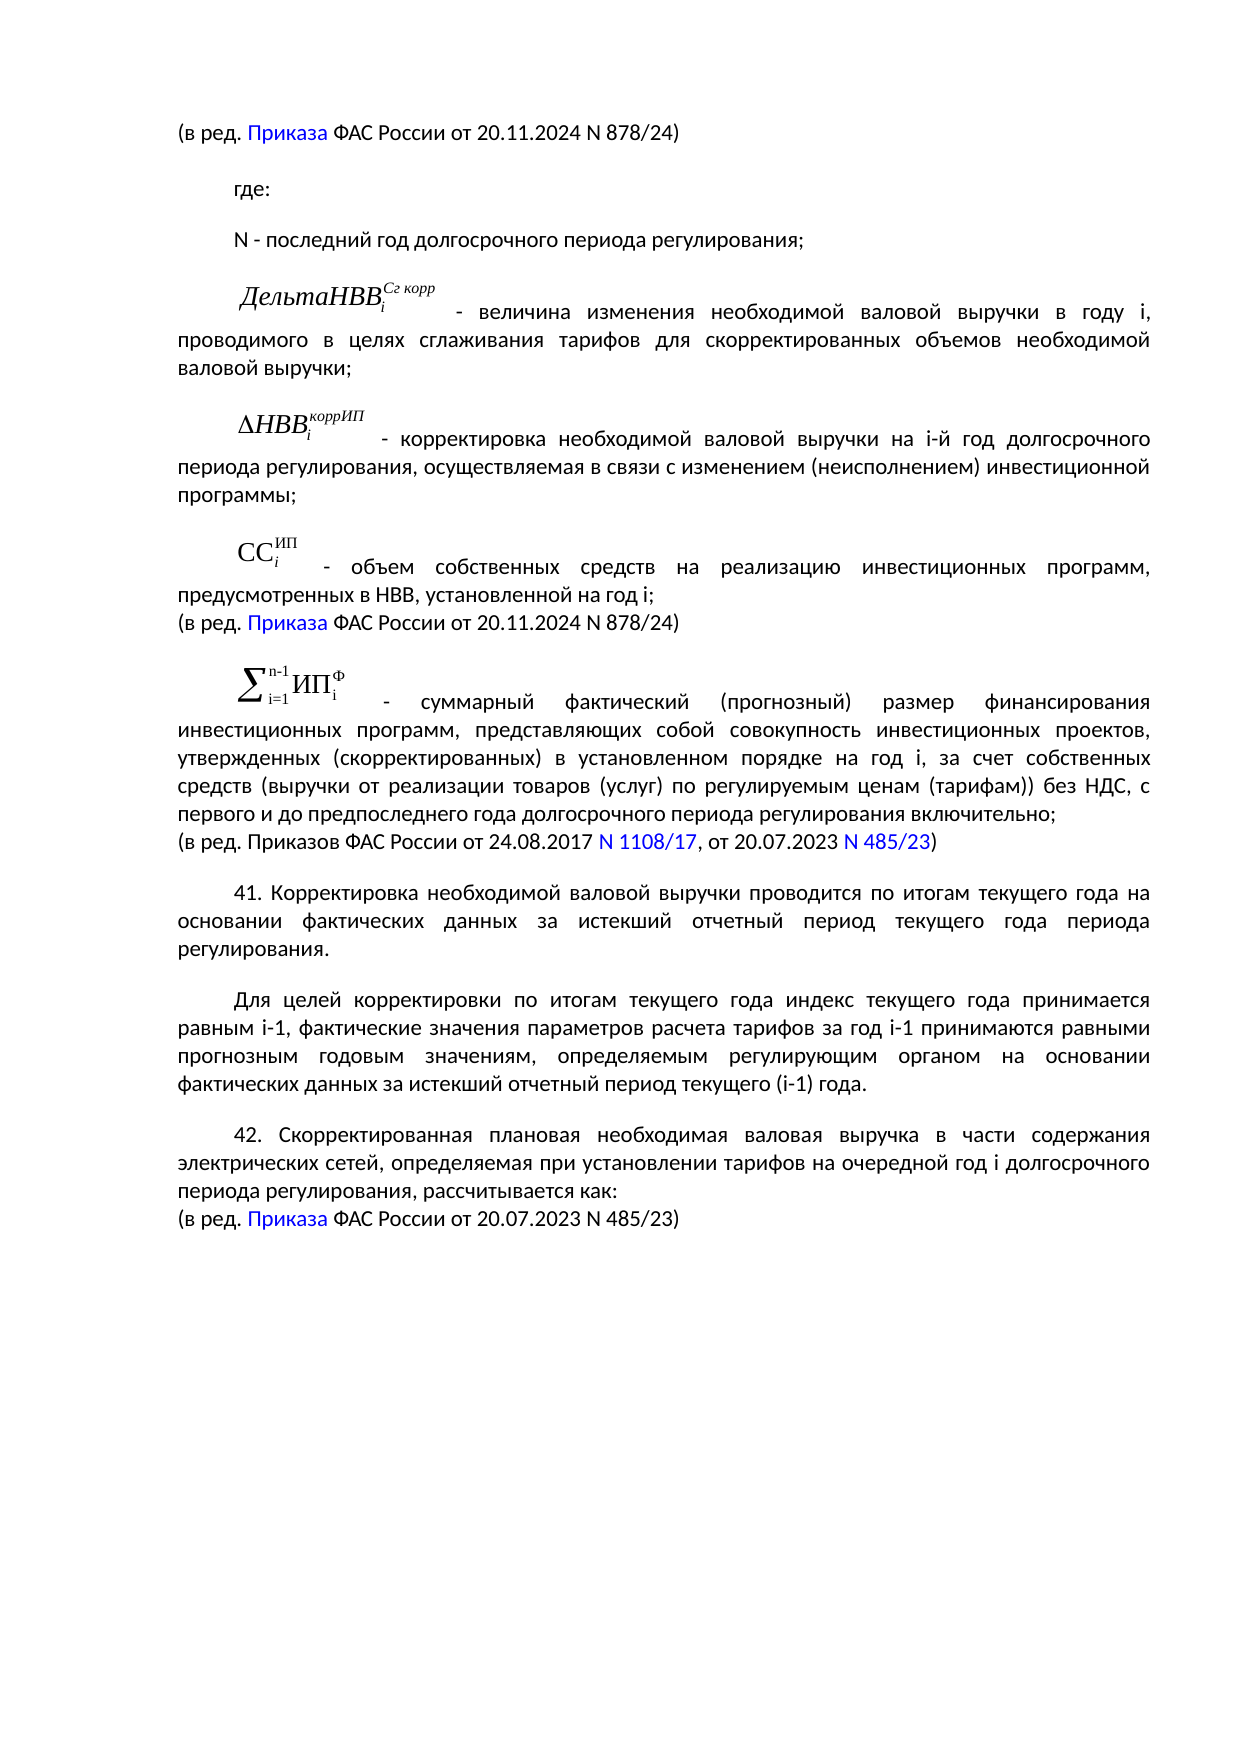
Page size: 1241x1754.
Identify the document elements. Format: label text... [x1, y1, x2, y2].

text - объем собственных средств на реализацию инвестиционных программ, предусмотренных в НВВ, установленной на год i; [177, 531, 1152, 608]
text 42. Скорректированная плановая необходимая валовая выручка в части содержания электрических сетей, определяемая при установлении тарифов на очередной год i долгосрочного периода регулирования, рассчитывается как: [177, 1120, 1152, 1204]
text - суммарный фактический (прогнозный) размер финансирования инвестиционных программ, представляющих собой совокупность инвестиционных проектов, утвержденных (скорректированных) в установленном порядке на год i, за счет собственных средств (выручки от реализации товаров (услуг) по регулируемым ценам (тарифам)) без НДС, с первого и до предпоследнего года долгосрочного периода регулирования включительно; [177, 659, 1152, 827]
text (в ред. Приказа ФАС России от 20.07.2023 N 485/23) [177, 1204, 1152, 1232]
text N - последний год долгосрочного периода регулирования; [177, 225, 1152, 253]
text Для целей корректировки по итогам текущего года индекс текущего года принимается равным i-1, фактические значения параметров расчета тарифов за год i-1 принимаются равными прогнозным годовым значениям, определяемым регулирующим органом на основании фактических данных за истекший отчетный период текущего (i-1) года. [177, 985, 1152, 1097]
text (в ред. Приказов ФАС России от 24.08.2017 N 1108/17, от 20.07.2023 N 485/23) [177, 827, 1152, 855]
text где: [177, 174, 1152, 202]
text - корректировка необходимой валовой выручки на i-й год долгосрочного периода регулирования, осуществляемая в связи с изменением (неисполнением) инвестиционной программы; [177, 404, 1152, 508]
text 41. Корректировка необходимой валовой выручки проводится по итогам текущего года на основании фактических данных за истекший отчетный период текущего года периода регулирования. [177, 878, 1152, 962]
text (в ред. Приказа ФАС России от 20.11.2024 N 878/24) [177, 118, 1152, 146]
text (в ред. Приказа ФАС России от 20.11.2024 N 878/24) [177, 608, 1152, 636]
text - величина изменения необходимой валовой выручки в году i, проводимого в целях сглаживания тарифов для скорректированных объемов необходимой валовой выручки; [177, 276, 1152, 381]
